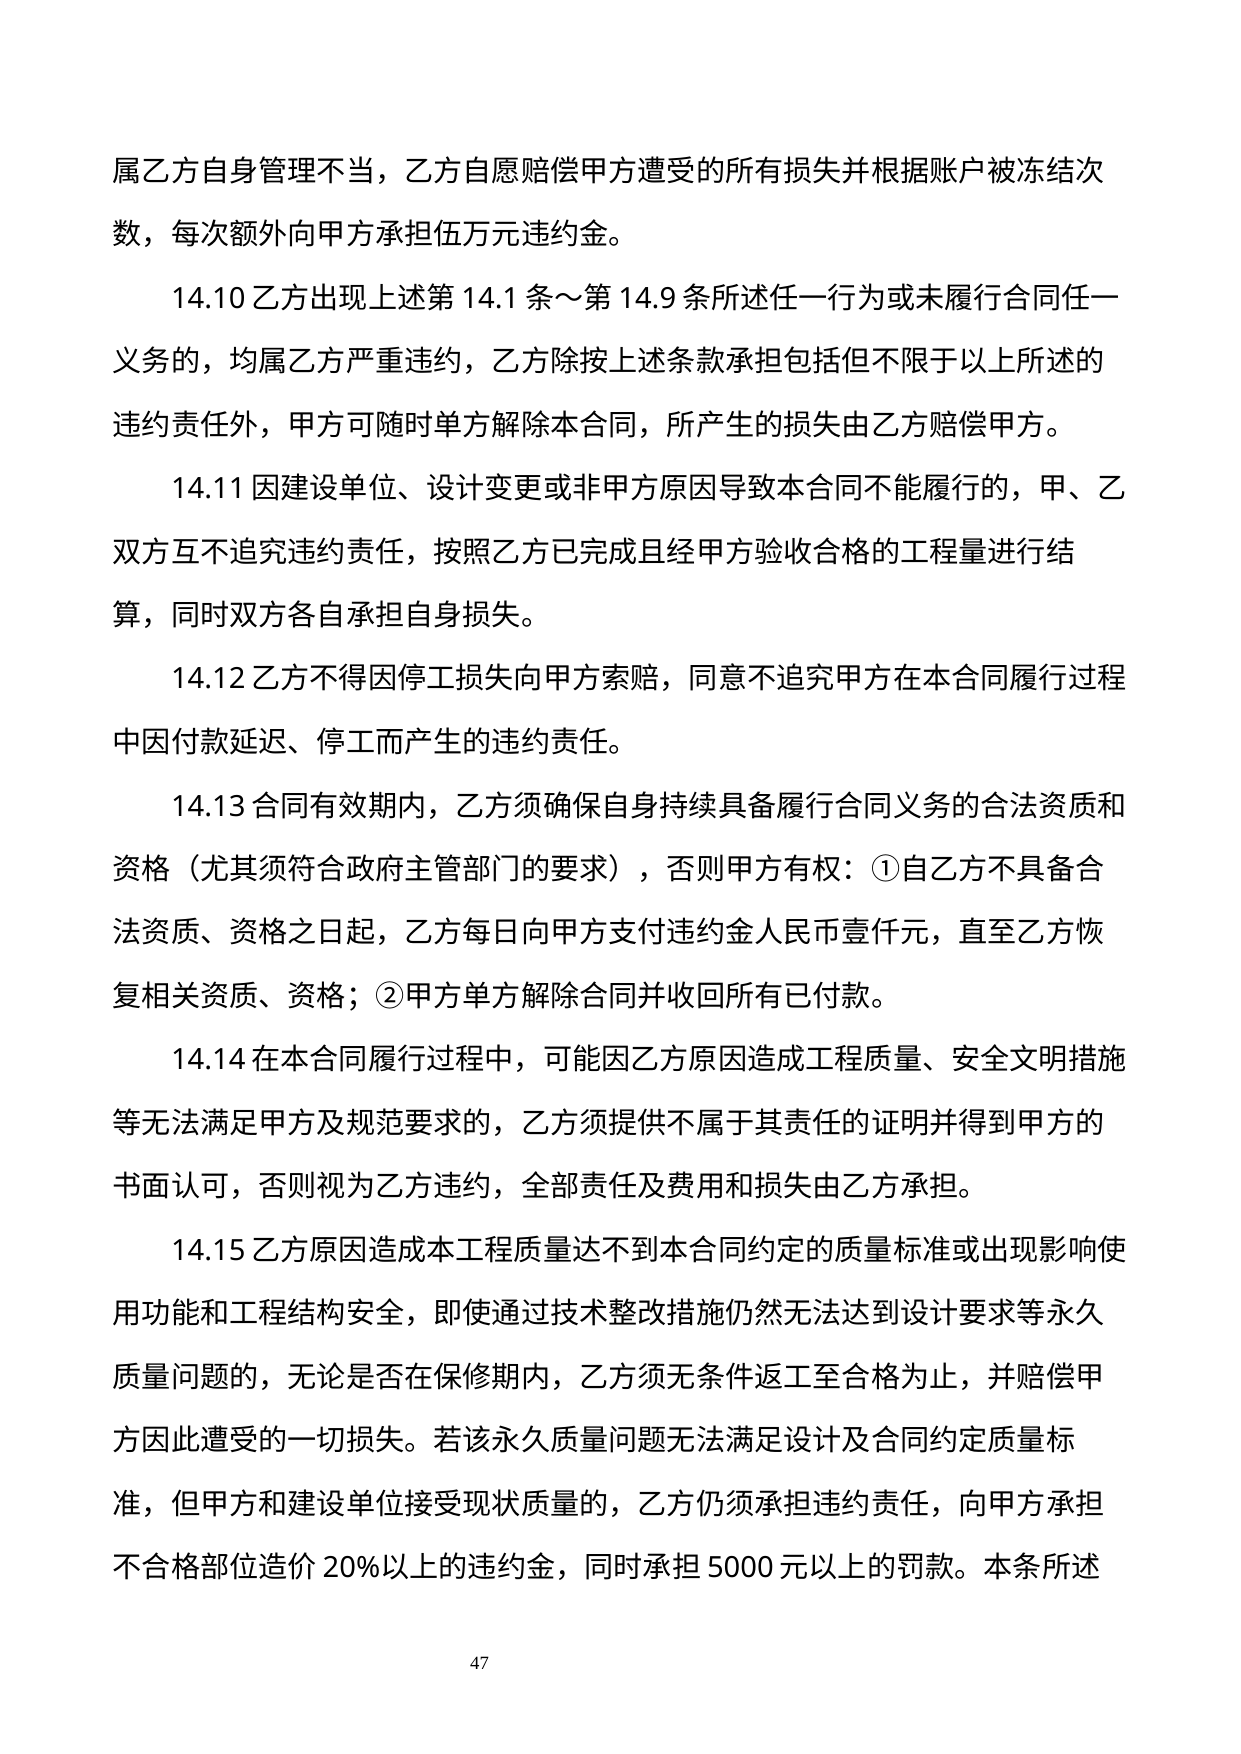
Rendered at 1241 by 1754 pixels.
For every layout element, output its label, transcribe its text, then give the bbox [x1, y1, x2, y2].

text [112, 147, 1128, 253]
text 14.12乙方不得因停工损失向甲方索赔，同意不追究甲方在本合同履行过程中因付款延迟、停工而产生的违约责任。 [112, 655, 1128, 761]
text 14.14在本合同履行过程中，可能因乙方原因造成工程质量、安全文明措施等无法满足甲方及规范要求的，乙方须提供不属于其责任的证明并得到甲方的书面认可，否则视为乙方违约，全部责任及费用和损失由乙方承担。 [112, 1036, 1128, 1205]
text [112, 1226, 1128, 1586]
text 14.10乙方出现上述第14.1条～第14.9条所述任一行为或未履行合同任一义务的，均属乙方严重违约，乙方除按上述条款承担包括但不限于以上所述的违约责任外，甲方可随时单方解除本合同，所产生的损失由乙方赔偿甲方。 [112, 274, 1128, 443]
text 14.11因建设单位、设计变更或非甲方原因导致本合同不能履行的，甲、乙双方互不追究违约责任，按照乙方已完成且经甲方验收合格的工程量进行结算，同时双方各自承担自身损失。 [112, 465, 1128, 634]
text 14.13合同有效期内，乙方须确保自身持续具备履行合同义务的合法资质和资格（尤其须符合政府主管部门的要求），否则甲方有权：①自乙方不具备合法资质、资格之日起，乙方每日向甲方支付违约金人民币壹仟元，直至乙方恢复相关资质、资格；②甲方单方解除合同并收回所有已付款。 [112, 782, 1128, 1015]
